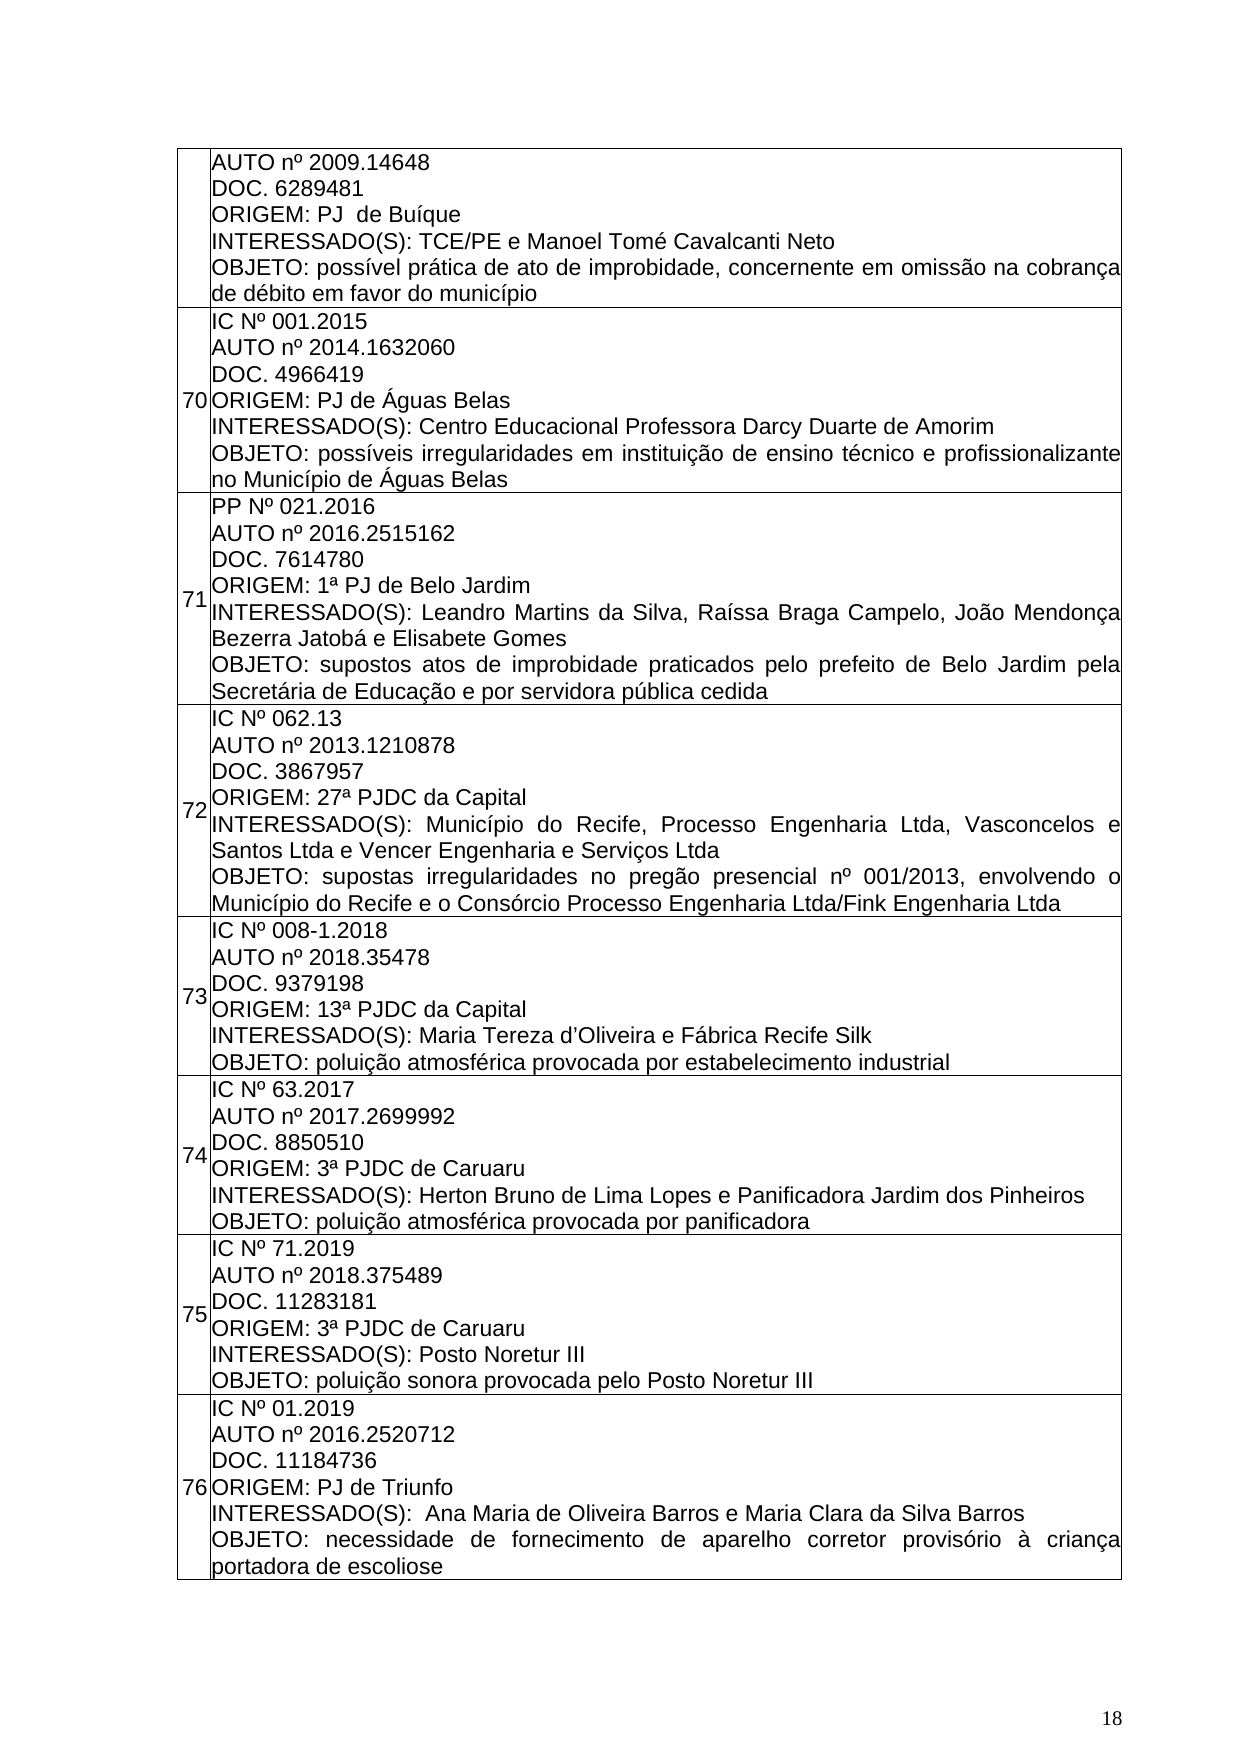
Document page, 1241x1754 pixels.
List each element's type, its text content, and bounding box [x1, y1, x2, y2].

table_cell IC Nº 008-1.2018 AUTO nº 2018.35478 DOC. 9379198 ORIGEM: 13ª PJDC da Capital INTERESSADO(S): Maria Tereza d’Oliveira e Fábrica Recife Silk OBJETO: poluição atmosférica provocada por estabelecimento industrial [211, 917, 1121, 1075]
table_cell IC Nº 001.2015 AUTO nº 2014.1632060 DOC. 4966419 ORIGEM: PJ de Águas Belas INTERESSADO(S): Centro Educacional Professora Darcy Duarte de Amorim OBJETO: possíveis irregularidades em instituição de ensino técnico e profissionalizante no Município de Águas Belas [211, 308, 1121, 492]
table_cell 72 [178, 705, 210, 916]
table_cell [211, 149, 1121, 307]
table_cell IC Nº 71.2019 AUTO nº 2018.375489 DOC. 11283181 ORIGEM: 3ª PJDC de Caruaru INTERESSADO(S): Posto Noretur III OBJETO: poluição sonora provocada pelo Posto Noretur III [211, 1235, 1121, 1393]
table_cell 73 [178, 917, 210, 1075]
table_cell IC Nº 062.13 AUTO nº 2013.1210878 DOC. 3867957 ORIGEM: 27ª PJDC da Capital INTERESSADO(S): Município do Recife, Processo Engenharia Ltda, Vasconcelos e Santos Ltda e Vencer Engenharia e Serviços Ltda OBJETO: supostas irregularidades no pregão presencial nº 001/2013, envolvendo o Município do Recife e o Consórcio Processo Engenharia Ltda/Fink Engenharia Ltda [211, 705, 1121, 916]
table_cell PP Nº 021.2016 AUTO nº 2016.2515162 DOC. 7614780 ORIGEM: 1ª PJ de Belo Jardim INTERESSADO(S): Leandro Martins da Silva, Raíssa Braga Campelo, João Mendonça Bezerra Jatobá e Elisabete Gomes OBJETO: supostos atos de improbidade praticados pelo prefeito de Belo Jardim pela Secretária de Educação e por servidora pública cedida [211, 493, 1121, 704]
table_cell 69 [178, 149, 210, 307]
table_cell 70 [178, 308, 210, 492]
table_cell 71 [178, 493, 210, 704]
table_cell 76 [178, 1395, 210, 1579]
table_cell IC Nº 63.2017 AUTO nº 2017.2699992 DOC. 8850510 ORIGEM: 3ª PJDC de Caruaru INTERESSADO(S): Herton Bruno de Lima Lopes e Panificadora Jardim dos Pinheiros OBJETO: poluição atmosférica provocada por panificadora [211, 1076, 1121, 1234]
table_cell 74 [178, 1076, 210, 1234]
table_cell IC Nº 01.2019 AUTO nº 2016.2520712 DOC. 11184736 ORIGEM: PJ de Triunfo INTERESSADO(S): Ana Maria de Oliveira Barros e Maria Clara da Silva Barros OBJETO: necessidade de fornecimento de aparelho corretor provisório à criança portadora de escoliose [211, 1395, 1121, 1579]
table_cell 75 [178, 1235, 210, 1393]
